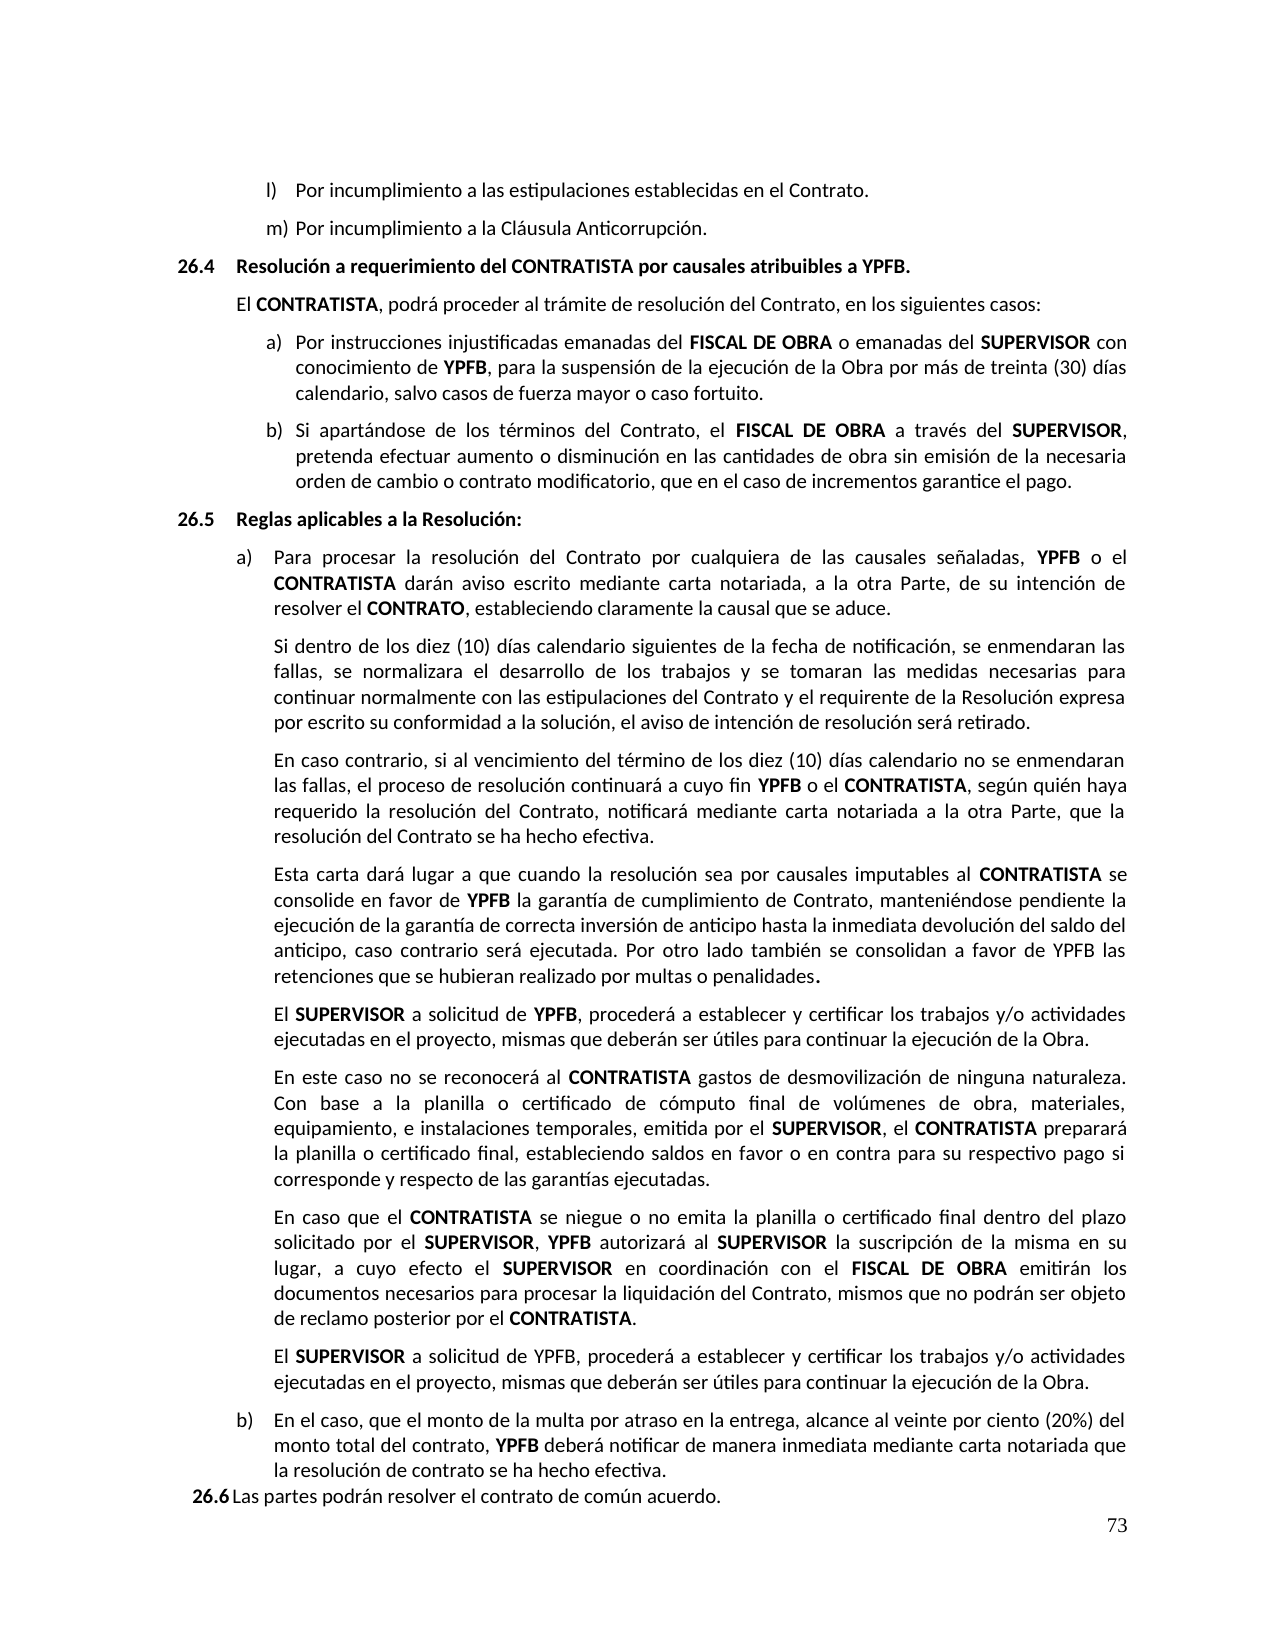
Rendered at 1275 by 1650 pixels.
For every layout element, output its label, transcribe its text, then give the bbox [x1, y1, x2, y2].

list Por instrucciones injustificadas emanadas del FISCAL DE OBRA o emanadas del SUPERVISOR con conocimiento de YPFB, para la suspensión de la ejecución de la Obra por más de treinta (30) días calendario, salvo casos de fuerza mayor o caso fortuito. [266, 329, 1127, 405]
text El SUPERVISOR a solicitud de YPFB, procederá a establecer y certificar los trabajos y/o actividades ejecutadas en el proyecto, mismas que deberán ser útiles para continuar la ejecución de la Obra. [274, 1001, 1127, 1052]
text Esta carta dará lugar a que cuando la resolución sea por causales imputables al CONTRATISTA se consolide en favor de YPFB la garantía de cumplimiento de Contrato, manteniéndose pendiente la ejecución de la garantía de correcta inversión de anticipo hasta la inmediata devolución del saldo del anticipo, caso contrario será ejecutada. Por otro lado también se consolidan a favor de YPFB las retenciones que se hubieran realizado por multas o penalidades. [274, 861, 1127, 988]
list Reglas aplicables a la Resolución: [177, 506, 1127, 532]
list Por incumplimiento a las estipulaciones establecidas en el Contrato. [266, 177, 1127, 203]
list Las partes podrán resolver el contrato de común acuerdo. [192, 1483, 1127, 1508]
text El CONTRATISTA, podrá proceder al trámite de resolución del Contrato, en los siguientes casos: [236, 291, 1127, 316]
list Para procesar la resolución del Contrato por cualquiera de las causales señaladas, YPFB o el CONTRATISTA darán aviso escrito mediante carta notariada, a la otra Parte, de su intención de resolver el CONTRATO, estableciendo claramente la causal que se aduce. [236, 544, 1127, 621]
list Resolución a requerimiento del CONTRATISTA por causales atribuibles a YPFB. [177, 253, 1127, 278]
text En este caso no se reconocerá al CONTRATISTA gastos de desmovilización de ninguna naturaleza. Con base a la planilla o certificado de cómputo final de volúmenes de obra, materiales, equipamiento, e instalaciones temporales, emitida por el SUPERVISOR, el CONTRATISTA preparará la planilla o certificado final, estableciendo saldos en favor o en contra para su respectivo pago si corresponde y respecto de las garantías ejecutadas. [274, 1064, 1127, 1191]
list En el caso, que el monto de la multa por atraso en la entrega, alcance al veinte por ciento (20%) del monto total del contrato, YPFB deberá notificar de manera inmediata mediante carta notariada que la resolución de contrato se ha hecho efectiva. [236, 1407, 1127, 1483]
text En caso que el CONTRATISTA se niegue o no emita la planilla o certificado final dentro del plazo solicitado por el SUPERVISOR, YPFB autorizará al SUPERVISOR la suscripción de la misma en su lugar, a cuyo efecto el SUPERVISOR en coordinación con el FISCAL DE OBRA emitirán los documentos necesarios para procesar la liquidación del Contrato, mismos que no podrán ser objeto de reclamo posterior por el CONTRATISTA. [274, 1204, 1127, 1331]
text En caso contrario, si al vencimiento del término de los diez (10) días calendario no se enmendaran las fallas, el proceso de resolución continuará a cuyo fin YPFB o el CONTRATISTA, según quién haya requerido la resolución del Contrato, notificará mediante carta notariada a la otra Parte, que la resolución del Contrato se ha hecho efectiva. [274, 747, 1127, 849]
text Si dentro de los diez (10) días calendario siguientes de la fecha de notificación, se enmendaran las fallas, se normalizara el desarrollo de los trabajos y se tomaran las medidas necesarias para continuar normalmente con las estipulaciones del Contrato y el requirente de la Resolución expresa por escrito su conformidad a la solución, el aviso de intención de resolución será retirado. [274, 633, 1127, 735]
list Por incumplimiento a la Cláusula Anticorrupción. [266, 215, 1127, 241]
list Si apartándose de los términos del Contrato, el FISCAL DE OBRA a través del SUPERVISOR, pretenda efectuar aumento o disminución en las cantidades de obra sin emisión de la necesaria orden de cambio o contrato modificatorio, que en el caso de incrementos garantice el pago. [266, 418, 1127, 494]
text El SUPERVISOR a solicitud de YPFB, procederá a establecer y certificar los trabajos y/o actividades ejecutadas en el proyecto, mismas que deberán ser útiles para continuar la ejecución de la Obra. [274, 1343, 1127, 1394]
